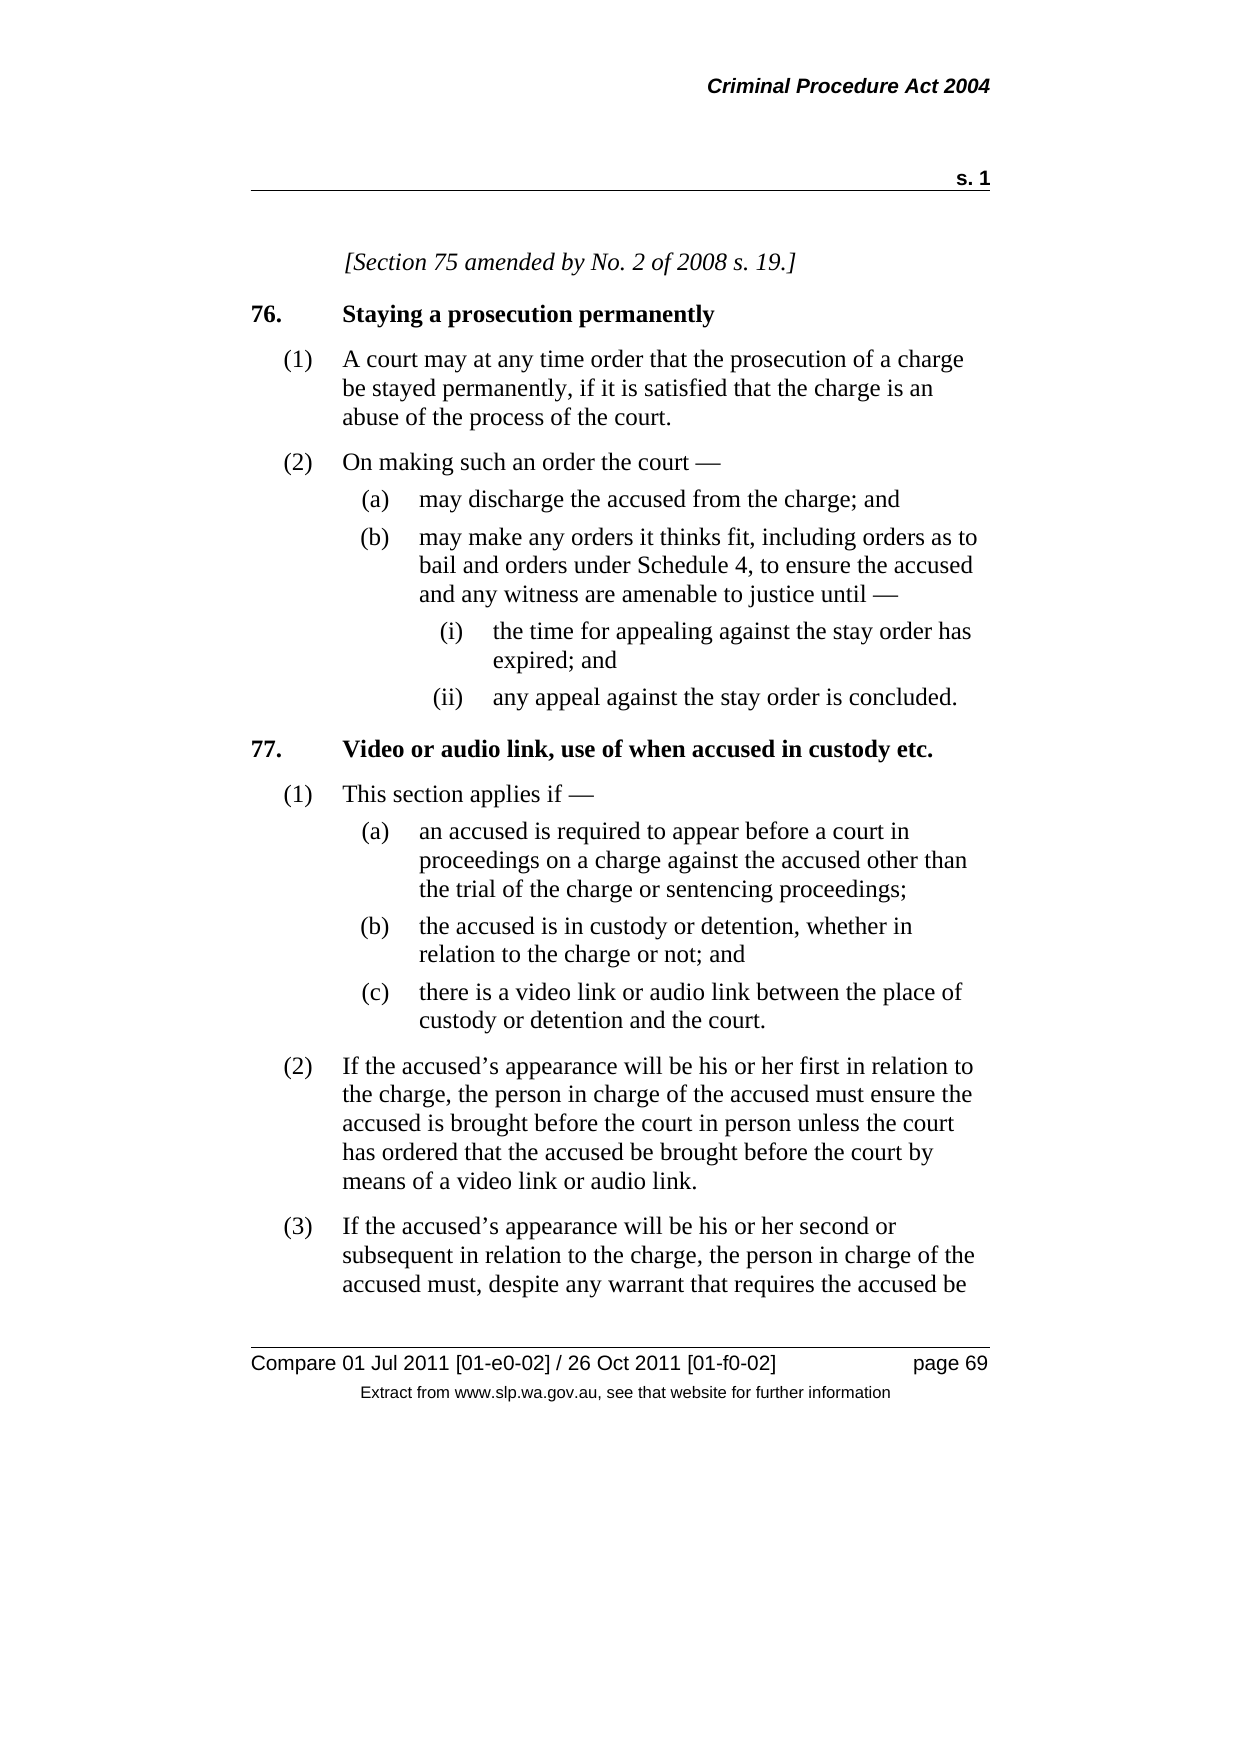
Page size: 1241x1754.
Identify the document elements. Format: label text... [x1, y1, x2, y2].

text (1) A court may at any time order that the prosecution of a charge be stayed permanently, if it is satisfied that the charge is an abuse of the process of the court. [251, 344, 990, 431]
text (i) the time for appealing against the stay order has expired; and [251, 616, 990, 674]
subtitle 76. Staying a prosecution permanently [251, 299, 990, 328]
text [251, 1211, 990, 1297]
text (a) may discharge the accused from the charge; and [251, 484, 990, 513]
text (ii) any appeal against the stay order is concluded. [251, 682, 990, 711]
text [Section 75 amended by No. 2 of 2008 s. 19.] [251, 247, 990, 276]
text (b) the accused is in custody or detention, whether in relation to the charge or not; and [251, 911, 990, 968]
text (1) This section applies if — [251, 779, 990, 808]
text (2) If the accused’s appearance will be his or her first in relation to the charge, the person in charge of the accused must ensure the accused is brought before the court in person unless the court has ordered that the accused be brought before the court by means of a video link or audio link. [251, 1051, 990, 1194]
text (b) may make any orders it thinks fit, including orders as to bail and orders under Schedule 4, to ensure the accused and any witness are amenable to justice until — [251, 522, 990, 608]
text (2) On making such an order the court — [251, 447, 990, 476]
text (c) there is a video link or audio link between the place of custody or detention and the court. [251, 977, 990, 1034]
text (a) an accused is required to appear before a court in proceedings on a charge against the accused other than the trial of the charge or sentencing proceedings; [251, 816, 990, 902]
subtitle 77. Video or audio link, use of when accused in custody etc. [251, 734, 990, 762]
